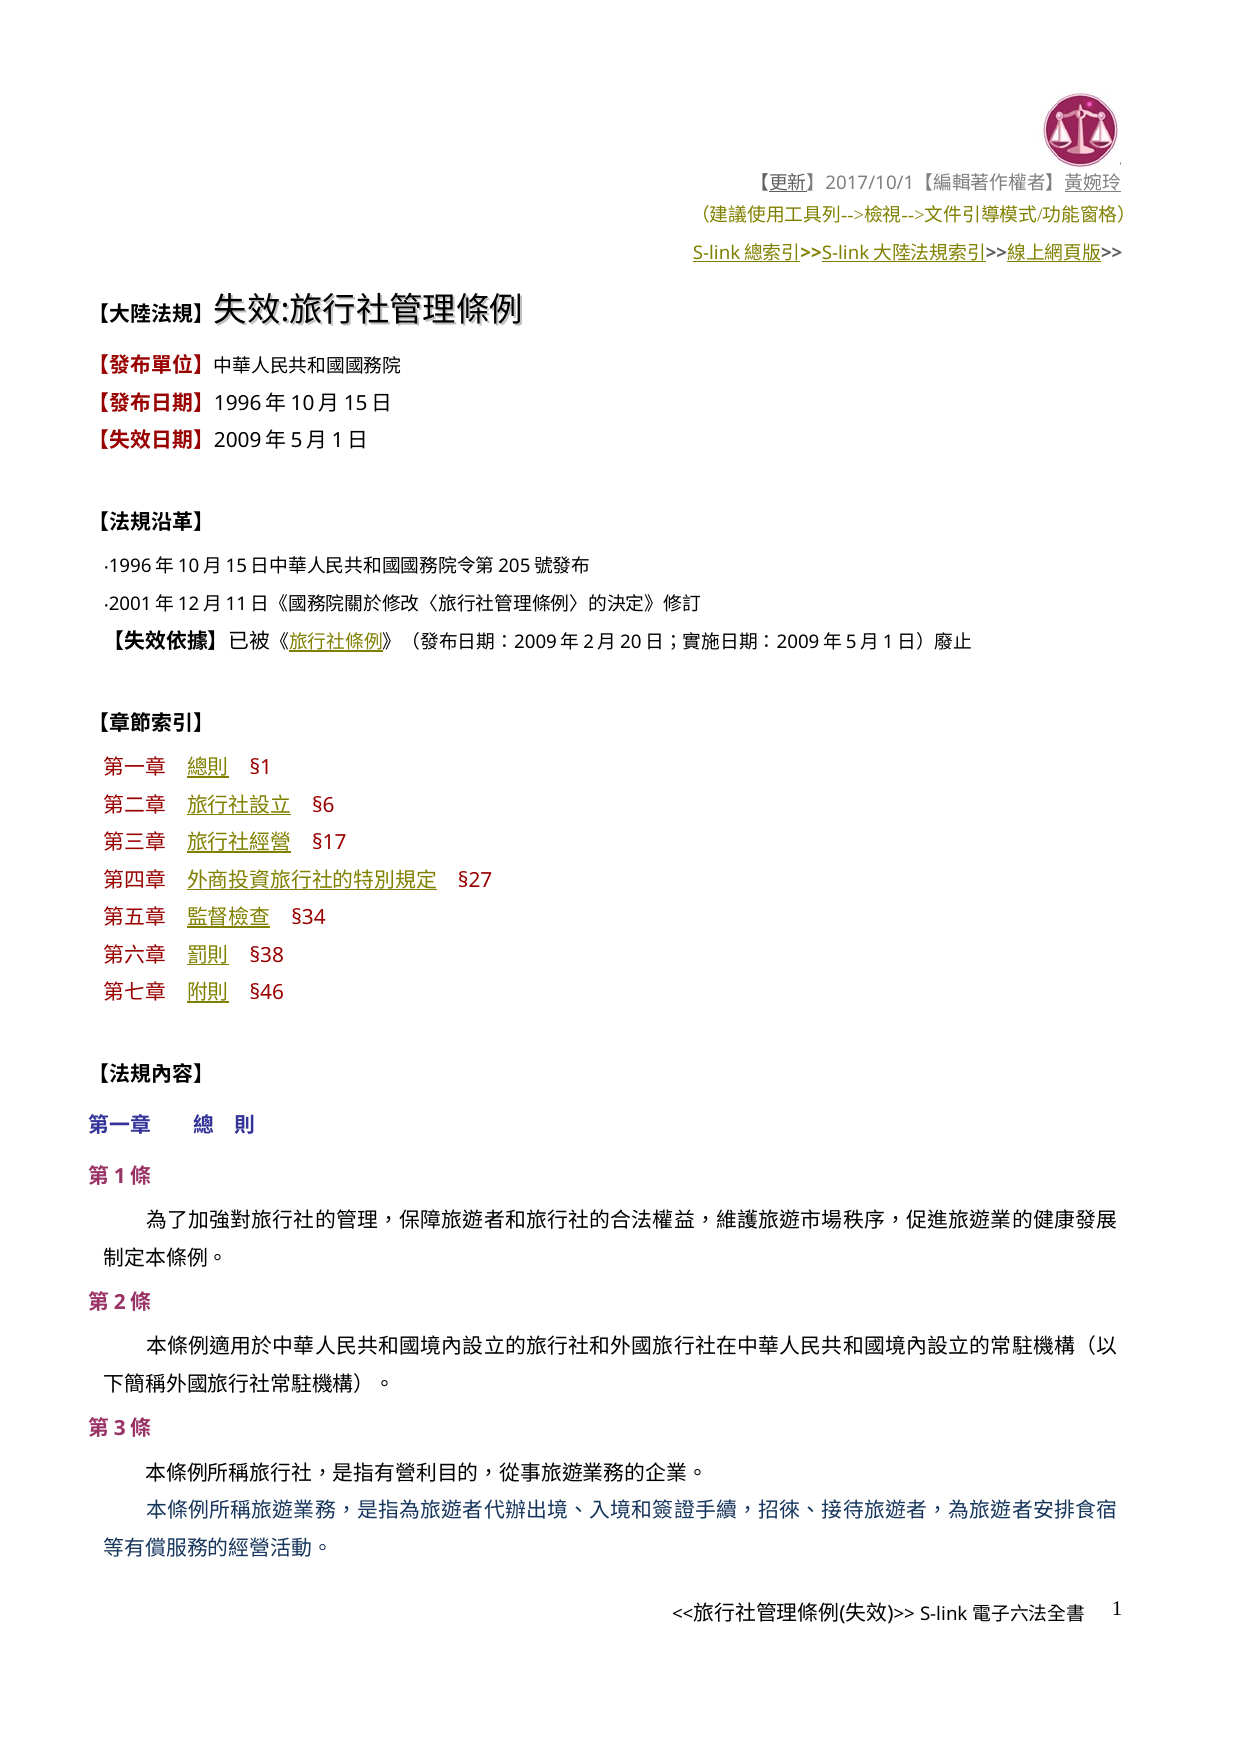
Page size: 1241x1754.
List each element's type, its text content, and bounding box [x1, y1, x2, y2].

text ‧S-link總索引>>S-link大陸法規索引>>線上網頁版>> [89, 232, 1122, 270]
picture [1037, 92, 1121, 168]
text 第五章 監督檢查 §34 [103, 897, 1122, 934]
text ‧1996年10月15日中華人民共和國國務院令第205號發布 [103, 546, 1122, 583]
text 【更新】2017/10/1【編輯著作權者】黃婉玲 [89, 167, 1120, 195]
subtitle 【法規沿革】 [89, 505, 1122, 535]
text （建議使用工具列-->檢視-->文件引導模式/功能窗格） [89, 195, 1136, 232]
text 第一章 總則 §1 [103, 747, 1122, 784]
subtitle 第2條 [89, 1285, 1122, 1316]
text 第三章 旅行社經營 §17 [103, 822, 1122, 859]
text 【發布單位】中華人民共和國國務院 [89, 345, 1122, 382]
subtitle 第3條 [89, 1412, 1122, 1442]
subtitle 第一章 總 則 [89, 1108, 1122, 1138]
text 【失效依據】已被《旅行社條例》（發布日期：2009年2月20日；實施日期：2009年5月1日）廢止 [103, 621, 1122, 658]
text 第二章 旅行社設立 §6 [103, 784, 1122, 822]
text 【發布日期】1996年10月15日 [89, 382, 1122, 420]
text 為了加強對旅行社的管理，保障旅遊者和旅行社的合法權益，維護旅遊市場秩序，促進旅遊業的健康發展，制定本條例。 [103, 1200, 1122, 1275]
text 本條例所稱旅行社，是指有營利目的，從事旅遊業務的企業。 [103, 1452, 1122, 1490]
text 第六章 罰則 §38 [103, 934, 1122, 972]
text ‧2001年12月11日《國務院關於修改〈旅行社管理條例〉的決定》修訂 [103, 583, 1122, 621]
text 本條例適用於中華人民共和國境內設立的旅行社和外國旅行社在中華人民共和國境內設立的常駐機構（以下簡稱外國旅行社常駐機構）。 [103, 1326, 1122, 1401]
text 【大陸法規】失效:旅行社管理條例 [89, 270, 1122, 345]
subtitle 【章節索引】 [89, 706, 1122, 736]
text 第四章 外商投資旅行社的特別規定 §27 [103, 859, 1122, 897]
text 【失效日期】2009年5月1日 [89, 420, 1122, 457]
text 第七章 附則 §46 [103, 972, 1122, 1009]
subtitle 第1條 [89, 1159, 1122, 1189]
subtitle 【法規內容】 [89, 1057, 1122, 1087]
text 本條例所稱旅遊業務，是指為旅遊者代辦出境、入境和簽證手續，招徠、接待旅遊者，為旅遊者安排食宿等有償服務的經營活動。 [103, 1490, 1122, 1565]
